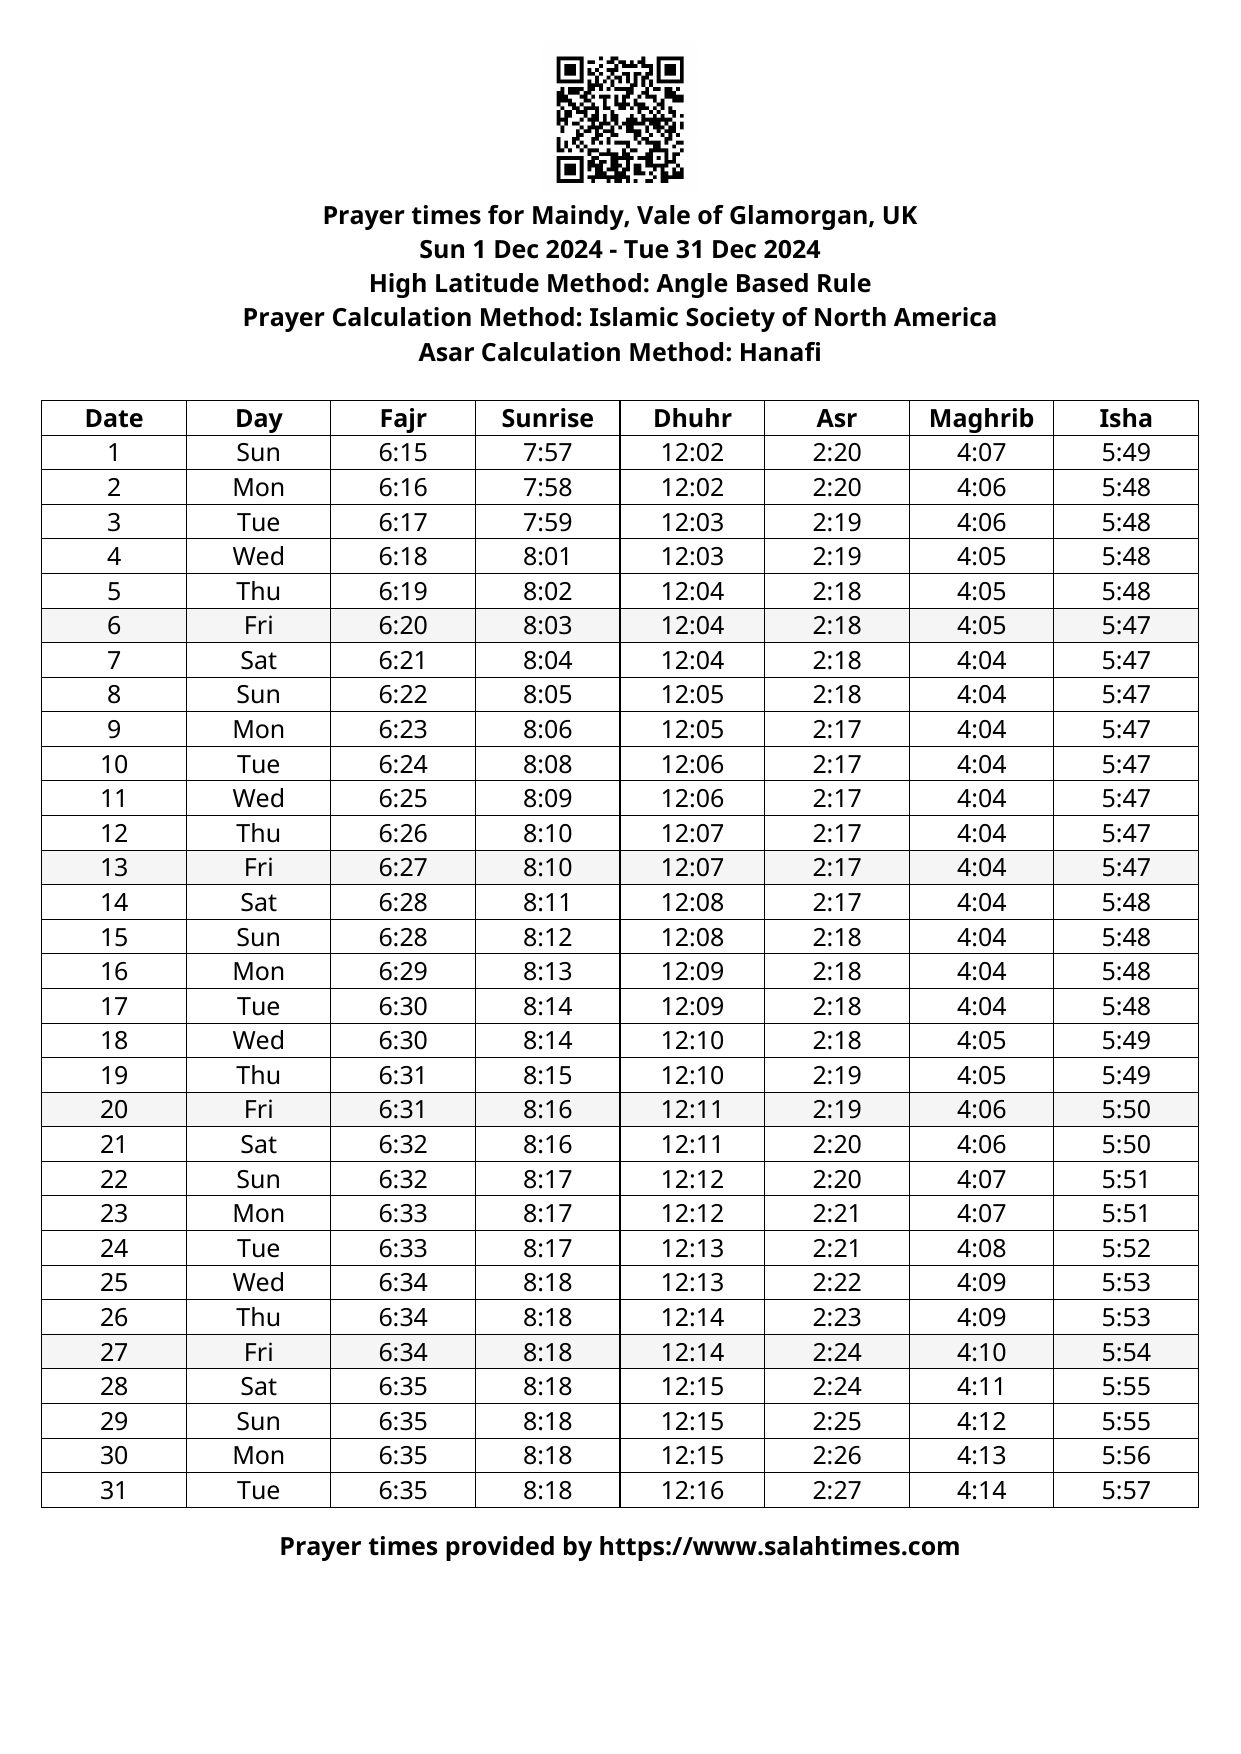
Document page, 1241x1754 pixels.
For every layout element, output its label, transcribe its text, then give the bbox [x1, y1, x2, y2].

table_cell 4:04 [910, 920, 1053, 953]
table_cell 2:24 [765, 1369, 909, 1403]
table_cell 4:07 [910, 436, 1053, 469]
table_cell 4:04 [910, 885, 1053, 919]
table_cell 6:33 [331, 1196, 475, 1230]
table_cell 5:53 [1054, 1266, 1198, 1299]
table_cell 12:12 [621, 1162, 764, 1195]
table_cell 12:09 [621, 954, 764, 988]
table_cell 8:10 [476, 851, 619, 884]
table_cell 4:09 [910, 1266, 1053, 1299]
table_cell 4:05 [910, 1058, 1053, 1092]
table_cell 8:13 [476, 954, 619, 988]
table_cell 12:13 [621, 1266, 764, 1299]
table_cell 6:16 [331, 470, 475, 504]
table_cell 8:17 [476, 1231, 619, 1264]
table_cell 5:51 [1054, 1196, 1198, 1230]
table_cell 2:21 [765, 1231, 909, 1264]
table_cell 4:05 [910, 609, 1053, 642]
table_cell Sat [187, 1127, 330, 1161]
table_cell 12:05 [621, 712, 764, 746]
table_cell 8 [42, 678, 186, 711]
table_cell 12:06 [621, 781, 764, 815]
text Prayer times provided by https://www.salahtimes.com [42, 1528, 1198, 1563]
table_cell Wed [187, 539, 330, 573]
table_cell 5:47 [1054, 851, 1198, 884]
table_cell 12:05 [621, 678, 764, 711]
table_cell 5:47 [1054, 609, 1198, 642]
table_cell 2:18 [765, 954, 909, 988]
table_cell 5:51 [1054, 1162, 1198, 1195]
table_cell 8:18 [476, 1369, 619, 1403]
table_cell Mon [187, 470, 330, 504]
table_cell 6:34 [331, 1266, 475, 1299]
table_cell Fri [187, 1335, 330, 1368]
table_cell 4:05 [910, 539, 1053, 573]
table_cell 5:47 [1054, 643, 1198, 677]
text Prayer Calculation Method: Islamic Society of North America [42, 300, 1198, 334]
table_cell Thu [187, 1300, 330, 1334]
table_cell 5:47 [1054, 781, 1198, 815]
table_cell 2:26 [765, 1439, 909, 1472]
table_cell 6:35 [331, 1404, 475, 1437]
table_cell 8:14 [476, 989, 619, 1022]
table_cell 12:15 [621, 1404, 764, 1437]
table_cell 17 [42, 989, 186, 1022]
table_cell 4:06 [910, 505, 1053, 538]
table_cell 5:57 [1054, 1473, 1198, 1507]
table_cell 4:04 [910, 954, 1053, 988]
table_cell 6 [42, 609, 186, 642]
table_cell 8:05 [476, 678, 619, 711]
table_cell 23 [42, 1196, 186, 1230]
table_cell 12:04 [621, 643, 764, 677]
table_cell 5:50 [1054, 1127, 1198, 1161]
table_cell 7 [42, 643, 186, 677]
table_cell Mon [187, 954, 330, 988]
table_cell 2:17 [765, 851, 909, 884]
table_cell 4:04 [910, 643, 1053, 677]
table_cell 4:06 [910, 470, 1053, 504]
table_cell 5:48 [1054, 470, 1198, 504]
table_cell Mon [187, 1439, 330, 1472]
table_cell 9 [42, 712, 186, 746]
table_cell 6:34 [331, 1300, 475, 1334]
table_cell 31 [42, 1473, 186, 1507]
picture [542, 41, 699, 198]
table_cell 2:20 [765, 1127, 909, 1161]
table_cell 6:35 [331, 1439, 475, 1472]
table_cell Tue [187, 1231, 330, 1264]
table_header Dhuhr [621, 401, 764, 434]
table_cell 2:18 [765, 574, 909, 607]
table_cell 25 [42, 1266, 186, 1299]
table_cell 12:14 [621, 1300, 764, 1334]
table_cell 11 [42, 781, 186, 815]
table_cell Fri [187, 851, 330, 884]
table_cell 5:54 [1054, 1335, 1198, 1368]
table_cell 12:03 [621, 505, 764, 538]
table_cell 8:15 [476, 1058, 619, 1092]
table_cell 4:04 [910, 851, 1053, 884]
table_cell 6:34 [331, 1335, 475, 1368]
table_cell 4:05 [910, 1024, 1053, 1057]
table_cell 4:04 [910, 747, 1053, 780]
table_cell 5:49 [1054, 436, 1198, 469]
table_cell 4:12 [910, 1404, 1053, 1437]
table_cell 16 [42, 954, 186, 988]
table_cell 6:31 [331, 1093, 475, 1126]
table_cell 8:09 [476, 781, 619, 815]
table_cell 6:24 [331, 747, 475, 780]
table_cell 20 [42, 1093, 186, 1126]
table_cell 8:06 [476, 712, 619, 746]
table_cell 2:18 [765, 643, 909, 677]
table_cell 8:02 [476, 574, 619, 607]
table_cell Tue [187, 505, 330, 538]
table_cell 4:07 [910, 1196, 1053, 1230]
table_cell 8:17 [476, 1162, 619, 1195]
table_cell Thu [187, 816, 330, 849]
table_cell 12:08 [621, 885, 764, 919]
table_cell 4:04 [910, 816, 1053, 849]
table_cell Wed [187, 1266, 330, 1299]
table_cell 15 [42, 920, 186, 953]
table_cell 8:17 [476, 1196, 619, 1230]
table_cell 24 [42, 1231, 186, 1264]
table_cell Sun [187, 678, 330, 711]
table_cell 12:10 [621, 1058, 764, 1092]
table_header Maghrib [910, 401, 1053, 434]
table_cell 2:21 [765, 1196, 909, 1230]
table_cell 12:09 [621, 989, 764, 1022]
table_cell 5:55 [1054, 1404, 1198, 1437]
table_cell 12:04 [621, 574, 764, 607]
table_cell 5:49 [1054, 1024, 1198, 1057]
table_cell 2:23 [765, 1300, 909, 1334]
table_cell 13 [42, 851, 186, 884]
table_cell 5:50 [1054, 1093, 1198, 1126]
table_cell 6:31 [331, 1058, 475, 1092]
table_cell 8:18 [476, 1404, 619, 1437]
table_cell 12:13 [621, 1231, 764, 1264]
table_cell 12:12 [621, 1196, 764, 1230]
table_cell 8:01 [476, 539, 619, 573]
table_cell 5:56 [1054, 1439, 1198, 1472]
table_cell 2:19 [765, 1093, 909, 1126]
table_cell 12:08 [621, 920, 764, 953]
table_cell 28 [42, 1369, 186, 1403]
table_cell 5:52 [1054, 1231, 1198, 1264]
table_cell 6:29 [331, 954, 475, 988]
table_cell 8:18 [476, 1335, 619, 1368]
table_cell 2:19 [765, 505, 909, 538]
table_header Isha [1054, 401, 1198, 434]
table_cell Thu [187, 1058, 330, 1092]
table_cell 4 [42, 539, 186, 573]
table_cell 6:20 [331, 609, 475, 642]
table_cell 5:48 [1054, 539, 1198, 573]
table_cell 5:47 [1054, 747, 1198, 780]
table_cell 2:19 [765, 539, 909, 573]
table_cell 8:18 [476, 1439, 619, 1472]
table_cell 7:59 [476, 505, 619, 538]
table_cell 8:12 [476, 920, 619, 953]
table_cell 5:55 [1054, 1369, 1198, 1403]
table_cell 5:48 [1054, 989, 1198, 1022]
table_cell 5 [42, 574, 186, 607]
table_cell 4:04 [910, 989, 1053, 1022]
table_cell 2:27 [765, 1473, 909, 1507]
table_cell Wed [187, 781, 330, 815]
table_cell 2:17 [765, 712, 909, 746]
table_cell 4:07 [910, 1162, 1053, 1195]
table_cell 4:04 [910, 712, 1053, 746]
table_cell 4:08 [910, 1231, 1053, 1264]
table_cell 2:25 [765, 1404, 909, 1437]
table_cell 2:20 [765, 470, 909, 504]
table_cell Sat [187, 885, 330, 919]
table_cell Mon [187, 712, 330, 746]
text Prayer times for Maindy, Vale of Glamorgan, UK [42, 198, 1198, 232]
table_cell 12:14 [621, 1335, 764, 1368]
table_cell 12:11 [621, 1127, 764, 1161]
table_cell 6:30 [331, 1024, 475, 1057]
table_cell 6:17 [331, 505, 475, 538]
table_cell 12:07 [621, 851, 764, 884]
table_cell 6:28 [331, 885, 475, 919]
table_cell 8:03 [476, 609, 619, 642]
table_cell 4:06 [910, 1093, 1053, 1126]
table_cell 8:10 [476, 816, 619, 849]
table_cell 7:57 [476, 436, 619, 469]
table_cell 8:18 [476, 1300, 619, 1334]
table_cell 4:10 [910, 1335, 1053, 1368]
table_cell 12:03 [621, 539, 764, 573]
table_cell 6:26 [331, 816, 475, 849]
table_cell 29 [42, 1404, 186, 1437]
table_cell 2:17 [765, 816, 909, 849]
table_cell 2:22 [765, 1266, 909, 1299]
table_cell Sun [187, 920, 330, 953]
table_cell 2:18 [765, 609, 909, 642]
table_header Date [42, 401, 186, 434]
text High Latitude Method: Angle Based Rule [42, 266, 1198, 300]
table_cell 12:02 [621, 436, 764, 469]
table_cell 6:18 [331, 539, 475, 573]
table_cell 2:18 [765, 1024, 909, 1057]
table_cell 6:25 [331, 781, 475, 815]
table_cell 6:22 [331, 678, 475, 711]
table_cell 5:48 [1054, 920, 1198, 953]
table_cell 4:04 [910, 678, 1053, 711]
table_cell 2:17 [765, 781, 909, 815]
table_cell 12:10 [621, 1024, 764, 1057]
table_cell 22 [42, 1162, 186, 1195]
table_cell 1 [42, 436, 186, 469]
table_cell 2:18 [765, 920, 909, 953]
table_cell Tue [187, 747, 330, 780]
table_cell 5:48 [1054, 505, 1198, 538]
table_cell 2:24 [765, 1335, 909, 1368]
text Asar Calculation Method: Hanafi [42, 334, 1198, 368]
table_cell 5:53 [1054, 1300, 1198, 1334]
table_cell 8:16 [476, 1127, 619, 1161]
table_cell 5:47 [1054, 816, 1198, 849]
table_cell 4:11 [910, 1369, 1053, 1403]
table_cell 12:11 [621, 1093, 764, 1126]
table_cell Sun [187, 436, 330, 469]
table_cell 6:15 [331, 436, 475, 469]
table_cell 2:20 [765, 1162, 909, 1195]
table_cell 6:35 [331, 1473, 475, 1507]
table_cell 5:47 [1054, 712, 1198, 746]
table_cell 8:04 [476, 643, 619, 677]
table_cell 4:06 [910, 1127, 1053, 1161]
table_cell Fri [187, 609, 330, 642]
table_cell 8:14 [476, 1024, 619, 1057]
table_cell 2:18 [765, 678, 909, 711]
table_cell Sat [187, 1369, 330, 1403]
table_cell 7:58 [476, 470, 619, 504]
table_cell Thu [187, 574, 330, 607]
table_cell 2:17 [765, 885, 909, 919]
table_cell 8:16 [476, 1093, 619, 1126]
table_cell 2 [42, 470, 186, 504]
table_cell 6:35 [331, 1369, 475, 1403]
table_cell 21 [42, 1127, 186, 1161]
table_header Day [187, 401, 330, 434]
table_cell 4:14 [910, 1473, 1053, 1507]
table_cell 6:28 [331, 920, 475, 953]
table_cell 6:27 [331, 851, 475, 884]
table_cell 2:19 [765, 1058, 909, 1092]
table_cell 6:33 [331, 1231, 475, 1264]
table_cell 6:32 [331, 1162, 475, 1195]
table_cell 12:15 [621, 1369, 764, 1403]
table_header Sunrise [476, 401, 619, 434]
table_cell 4:09 [910, 1300, 1053, 1334]
table_cell Mon [187, 1196, 330, 1230]
table_cell 6:21 [331, 643, 475, 677]
table_cell 12:04 [621, 609, 764, 642]
table_cell 2:18 [765, 989, 909, 1022]
table_cell 12:16 [621, 1473, 764, 1507]
table_cell 6:23 [331, 712, 475, 746]
table_cell 6:30 [331, 989, 475, 1022]
table_cell Sun [187, 1162, 330, 1195]
table_cell 8:11 [476, 885, 619, 919]
table_cell 5:49 [1054, 1058, 1198, 1092]
table_cell 8:18 [476, 1266, 619, 1299]
table_header Asr [765, 401, 909, 434]
table_cell 4:05 [910, 574, 1053, 607]
table_cell 8:18 [476, 1473, 619, 1507]
table_cell 6:32 [331, 1127, 475, 1161]
table_cell 2:17 [765, 747, 909, 780]
table_cell 4:04 [910, 781, 1053, 815]
table_cell 5:48 [1054, 885, 1198, 919]
table_cell Fri [187, 1093, 330, 1126]
table_cell 5:47 [1054, 678, 1198, 711]
table_cell 14 [42, 885, 186, 919]
table_cell 5:48 [1054, 574, 1198, 607]
table_cell 27 [42, 1335, 186, 1368]
table_cell 5:48 [1054, 954, 1198, 988]
table_header Fajr [331, 401, 475, 434]
text Sun 1 Dec 2024 - Tue 31 Dec 2024 [42, 232, 1198, 266]
table_cell Tue [187, 989, 330, 1022]
table_cell 12:02 [621, 470, 764, 504]
table_cell Wed [187, 1024, 330, 1057]
table_cell 12:15 [621, 1439, 764, 1472]
table_cell 8:08 [476, 747, 619, 780]
table_cell 3 [42, 505, 186, 538]
table_cell 26 [42, 1300, 186, 1334]
table_cell 2:20 [765, 436, 909, 469]
table_cell Tue [187, 1473, 330, 1507]
table_cell 10 [42, 747, 186, 780]
table_cell 18 [42, 1024, 186, 1057]
table_cell 4:13 [910, 1439, 1053, 1472]
table_cell 12:07 [621, 816, 764, 849]
table_cell 12 [42, 816, 186, 849]
table_cell Sat [187, 643, 330, 677]
table_cell Sun [187, 1404, 330, 1437]
table_cell 6:19 [331, 574, 475, 607]
table_cell 19 [42, 1058, 186, 1092]
table_cell 12:06 [621, 747, 764, 780]
table_cell 30 [42, 1439, 186, 1472]
